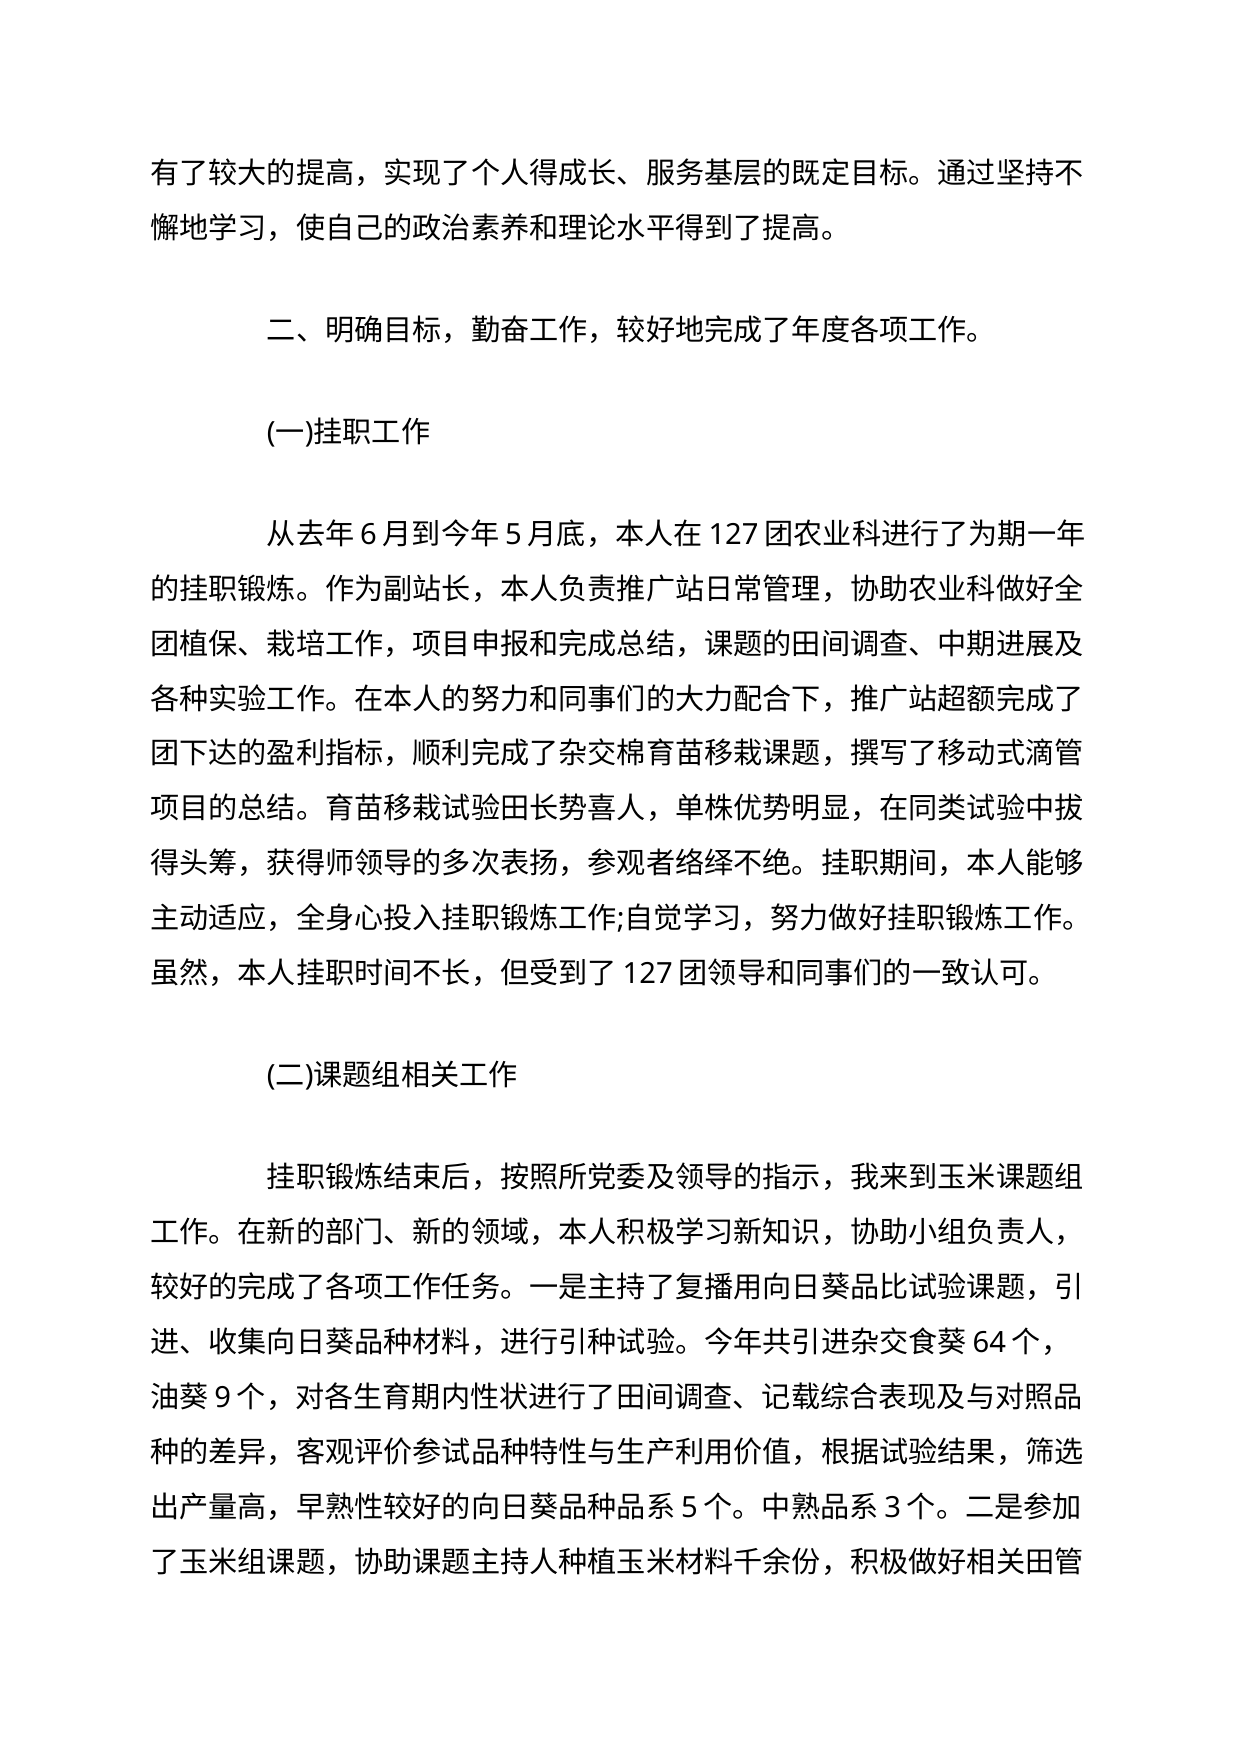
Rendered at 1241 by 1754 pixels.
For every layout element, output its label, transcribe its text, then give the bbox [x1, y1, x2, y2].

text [150, 150, 1090, 247]
text 二、明确目标，勤奋工作，较好地完成了年度各项工作。 [150, 307, 1090, 349]
text 从去年6月到今年5月底，本人在127团农业科进行了为期一年的挂职锻炼。作为副站长，本人负责推广站日常管理，协助农业科做好全团植保、栽培工作，项目申报和完成总结，课题的田间调查、中期进展及各种实验工作。在本人的努力和同事们的大力配合下，推广站超额完成了团下达的盈利指标，顺利完成了杂交棉育苗移栽课题，撰写了移动式滴管项目的总结。育苗移栽试验田长势喜人，单株优势明显，在同类试验中拔得头筹，获得师领导的多次表扬，参观者络绎不绝。挂职期间，本人能够主动适应，全身心投入挂职锻炼工作;自觉学习，努力做好挂职锻炼工作。虽然，本人挂职时间不长，但受到了127团领导和同事们的一致认可。 [150, 510, 1090, 992]
text (二)课题组相关工作 [150, 1052, 1090, 1094]
text (一)挂职工作 [150, 408, 1090, 451]
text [150, 1154, 1090, 1581]
